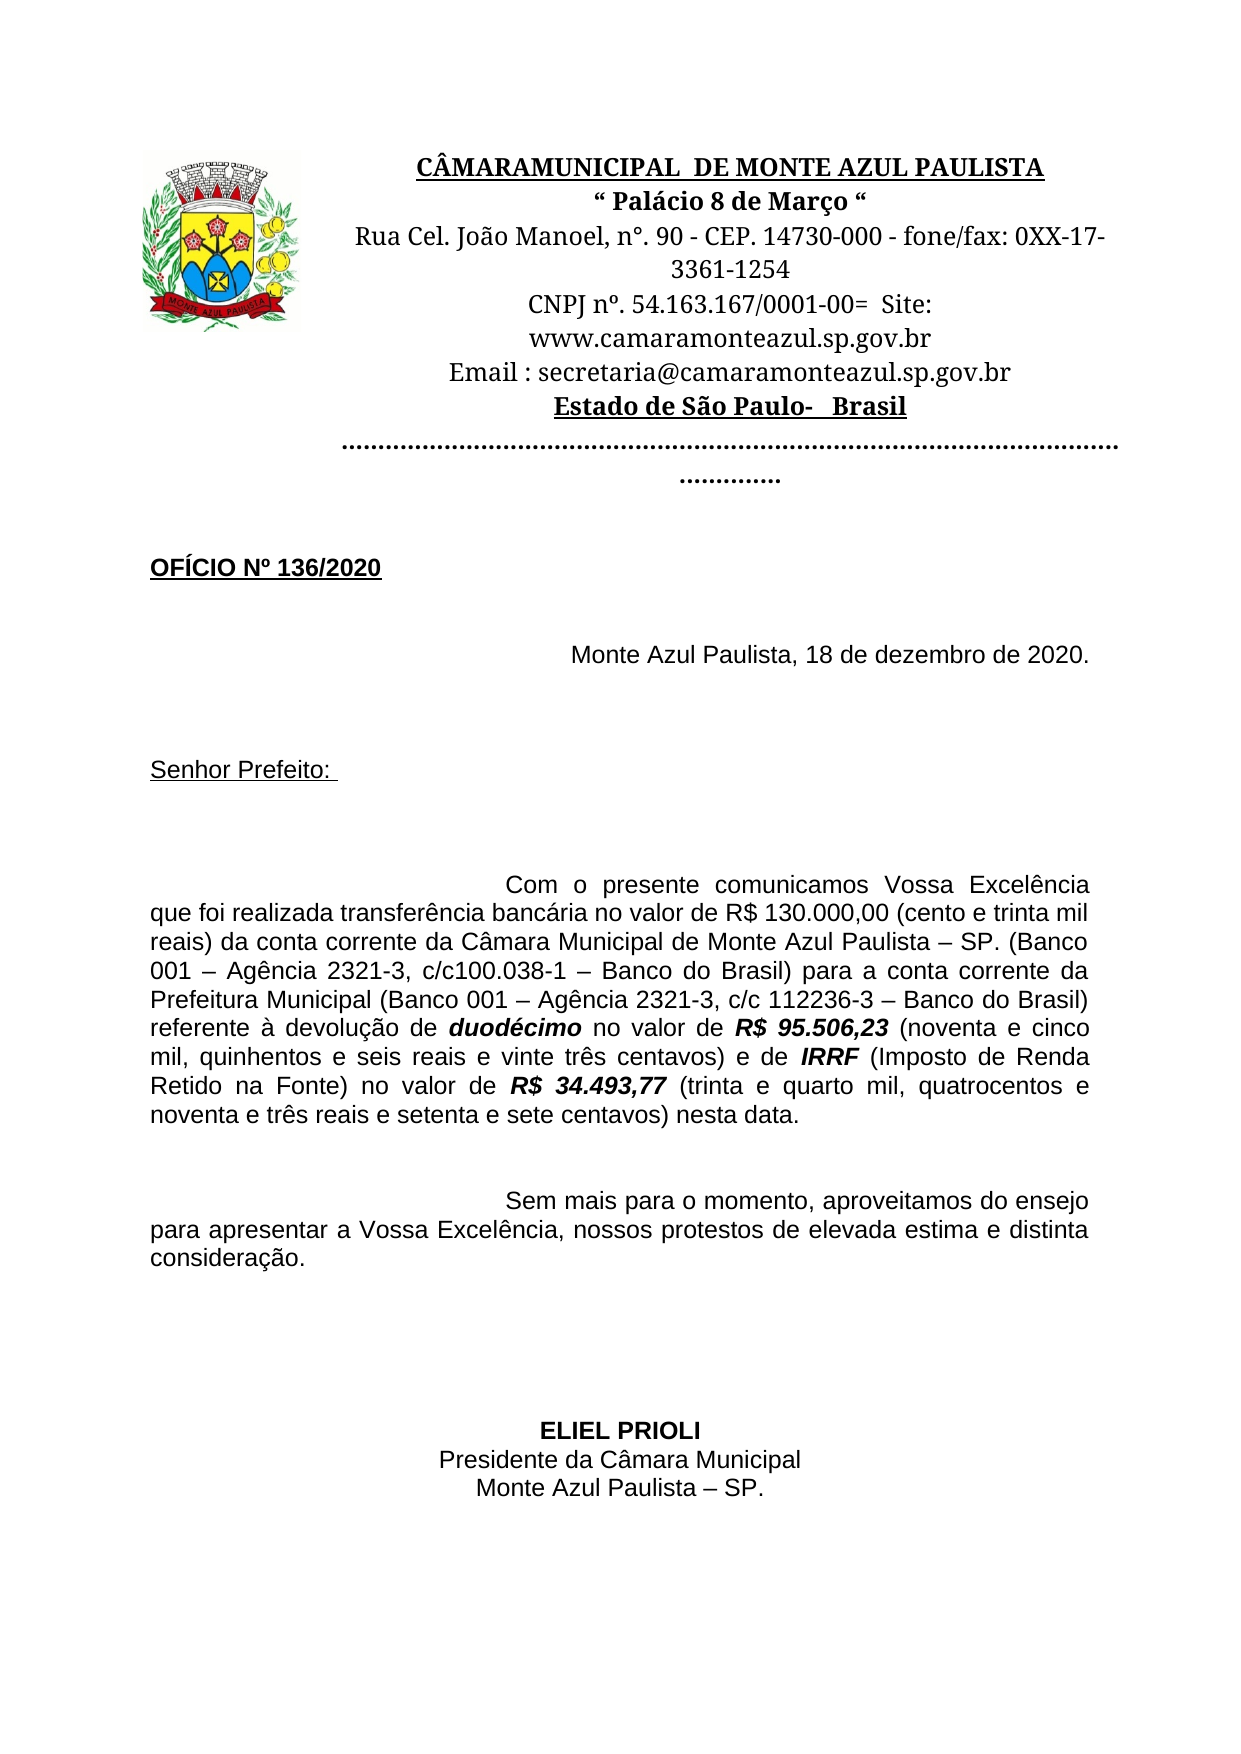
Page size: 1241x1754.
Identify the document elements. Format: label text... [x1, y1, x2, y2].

text Sem mais para o momento, aproveitamos do ensejo para apresentar a Vossa Excelência, nossos protestos de elevada estima e distinta consideração. [150, 1186, 1090, 1272]
text Monte Azul Paulista – SP. [150, 1473, 1090, 1502]
table_header [143, 150, 331, 525]
text OFÍCIO Nº 136/2020 [150, 553, 1090, 582]
text ELIEL PRIOLI [150, 1416, 1090, 1445]
text Com o presente comunicamos Vossa Excelência que foi realizada transferência bancária no valor de R$ 130.000,00 (cento e trinta mil reais) da conta corrente da Câmara Municipal de Monte Azul Paulista – SP. (Banco 001 – Agência 2321-3, c/c100.038-1 – Banco do Brasil) para a conta corrente da Prefeitura Municipal (Banco 001 – Agência 2321-3, c/c 112236-3 – Banco do Brasil) referente à devolução de duodécimo no valor de R$ 95.506,23 (noventa e cinco mil, quinhentos e seis reais e vinte três centavos) e de IRRF (Imposto de Renda Retido na Fonte) no valor de R$ 34.493,77 (trinta e quarto mil, quatrocentos e noventa e três reais e setenta e sete centavos) nesta data. [150, 870, 1090, 1128]
table_header CÂMARAMUNICIPAL DE MONTE AZUL PAULISTA “ Palácio 8 de Março “ Rua Cel. João Manoel, n°. 90 - CEP. 14730-000 - fone/fax: 0XX-17- 3361-1254 CNPJ nº. 54.163.167/0001-00= Site: www.camaramonteazul.sp.gov.br Email : secretaria@camaramonteazul.sp.gov.br Estado de São Paulo- Brasil ........................................................................................................................ [331, 150, 1129, 525]
text Monte Azul Paulista, 18 de dezembro de 2020. [150, 640, 1090, 668]
text Presidente da Câmara Municipal [150, 1445, 1090, 1473]
picture [142, 150, 302, 332]
text Senhor Prefeito: [150, 755, 1090, 783]
